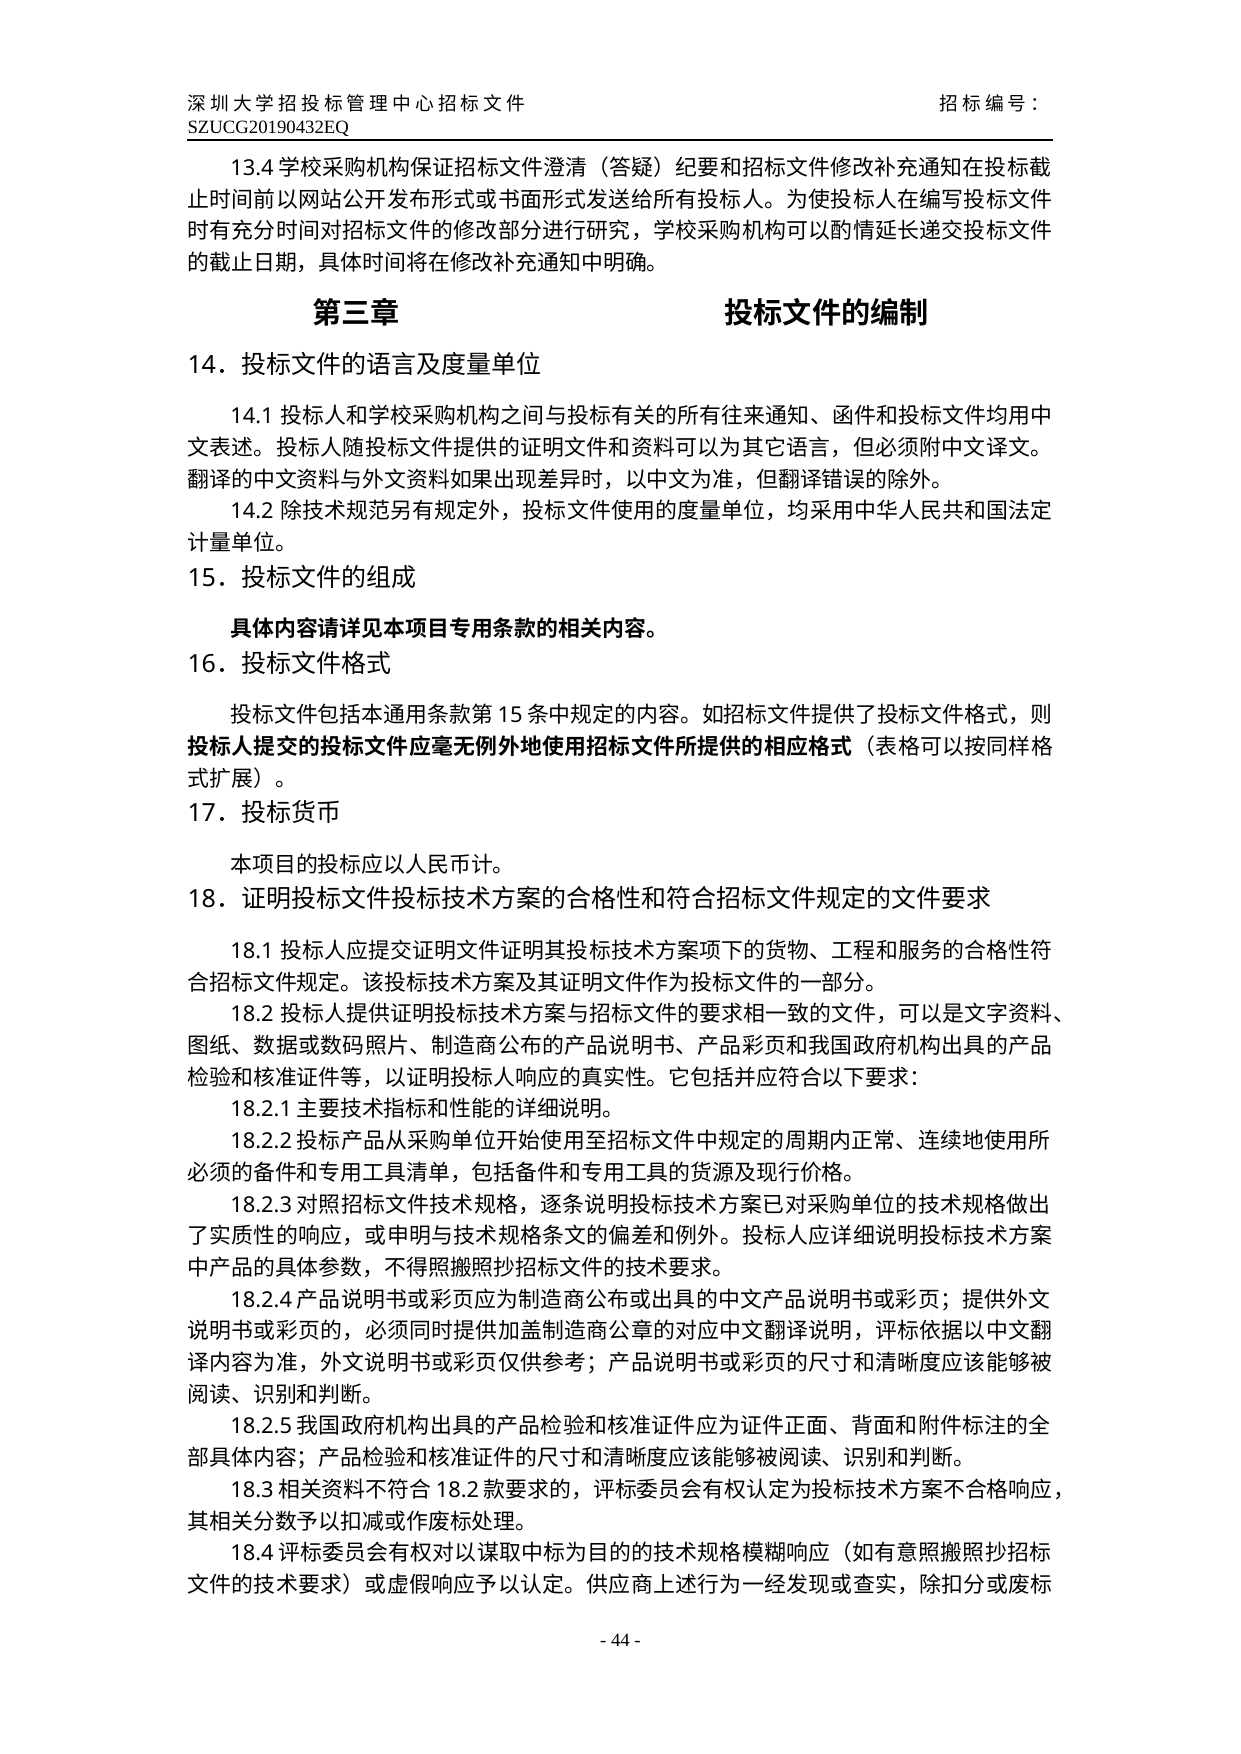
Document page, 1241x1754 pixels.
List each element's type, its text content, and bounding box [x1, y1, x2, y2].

text 投标文件包括本通用条款第15条中规定的内容。如招标文件提供了投标文件格式，则投标人提交的投标文件应毫无例外地使用招标文件所提供的相应格式（表格可以按同样格式扩展）。 [187, 697, 1053, 792]
text 13.4学校采购机构保证招标文件澄清（答疑）纪要和招标文件修改补充通知在投标截止时间前以网站公开发布形式或书面形式发送给所有投标人。为使投标人在编写投标文件时有充分时间对招标文件的修改部分进行研究，学校采购机构可以酌情延长递交投标文件的截止日期，具体时间将在修改补充通知中明确。 [187, 150, 1053, 277]
text 本项目的投标应以人民币计。 [187, 847, 1053, 878]
text 18.3相关资料不符合18.2款要求的，评标委员会有权认定为投标技术方案不合格响应，其相关分数予以扣减或作废标处理。 [187, 1472, 1053, 1535]
text 18.2.4产品说明书或彩页应为制造商公布或出具的中文产品说明书或彩页；提供外文说明书或彩页的，必须同时提供加盖制造商公章的对应中文翻译说明，评标依据以中文翻译内容为准，外文说明书或彩页仅供参考；产品说明书或彩页的尺寸和清晰度应该能够被阅读、识别和判断。 [187, 1282, 1053, 1408]
text 17．投标货币 [187, 792, 1053, 829]
text 14.2 除技术规范另有规定外，投标文件使用的度量单位，均采用中华人民共和国法定计量单位。 [187, 493, 1053, 557]
text 16．投标文件格式 [187, 643, 1053, 679]
list 投标文件的编制 [187, 289, 1053, 332]
text 18.2.1主要技术指标和性能的详细说明。 [187, 1091, 1053, 1123]
text 18.1 投标人应提交证明文件证明其投标技术方案项下的货物、工程和服务的合格性符合招标文件规定。该投标技术方案及其证明文件作为投标文件的一部分。 [187, 933, 1053, 996]
text 18.2.5我国政府机构出具的产品检验和核准证件应为证件正面、背面和附件标注的全部具体内容；产品检验和核准证件的尺寸和清晰度应该能够被阅读、识别和判断。 [187, 1408, 1053, 1472]
text 14．投标文件的语言及度量单位 [187, 344, 1053, 380]
text 15．投标文件的组成 [187, 557, 1053, 593]
text 18．证明投标文件投标技术方案的合格性和符合招标文件规定的文件要求 [187, 878, 1053, 915]
text 18.2.2投标产品从采购单位开始使用至招标文件中规定的周期内正常、连续地使用所必须的备件和专用工具清单，包括备件和专用工具的货源及现行价格。 [187, 1123, 1053, 1187]
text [187, 1535, 1053, 1599]
text 18.2 投标人提供证明投标技术方案与招标文件的要求相一致的文件，可以是文字资料、图纸、数据或数码照片、制造商公布的产品说明书、产品彩页和我国政府机构出具的产品检验和核准证件等，以证明投标人响应的真实性。它包括并应符合以下要求： [187, 996, 1053, 1091]
text 具体内容请详见本项目专用条款的相关内容。 [187, 611, 1053, 643]
text 18.2.3对照招标文件技术规格，逐条说明投标技术方案已对采购单位的技术规格做出了实质性的响应，或申明与技术规格条文的偏差和例外。投标人应详细说明投标技术方案中产品的具体参数，不得照搬照抄招标文件的技术要求。 [187, 1187, 1053, 1282]
text 14.1 投标人和学校采购机构之间与投标有关的所有往来通知、函件和投标文件均用中文表述。投标人随投标文件提供的证明文件和资料可以为其它语言，但必须附中文译文。翻译的中文资料与外文资料如果出现差异时，以中文为准，但翻译错误的除外。 [187, 398, 1053, 493]
